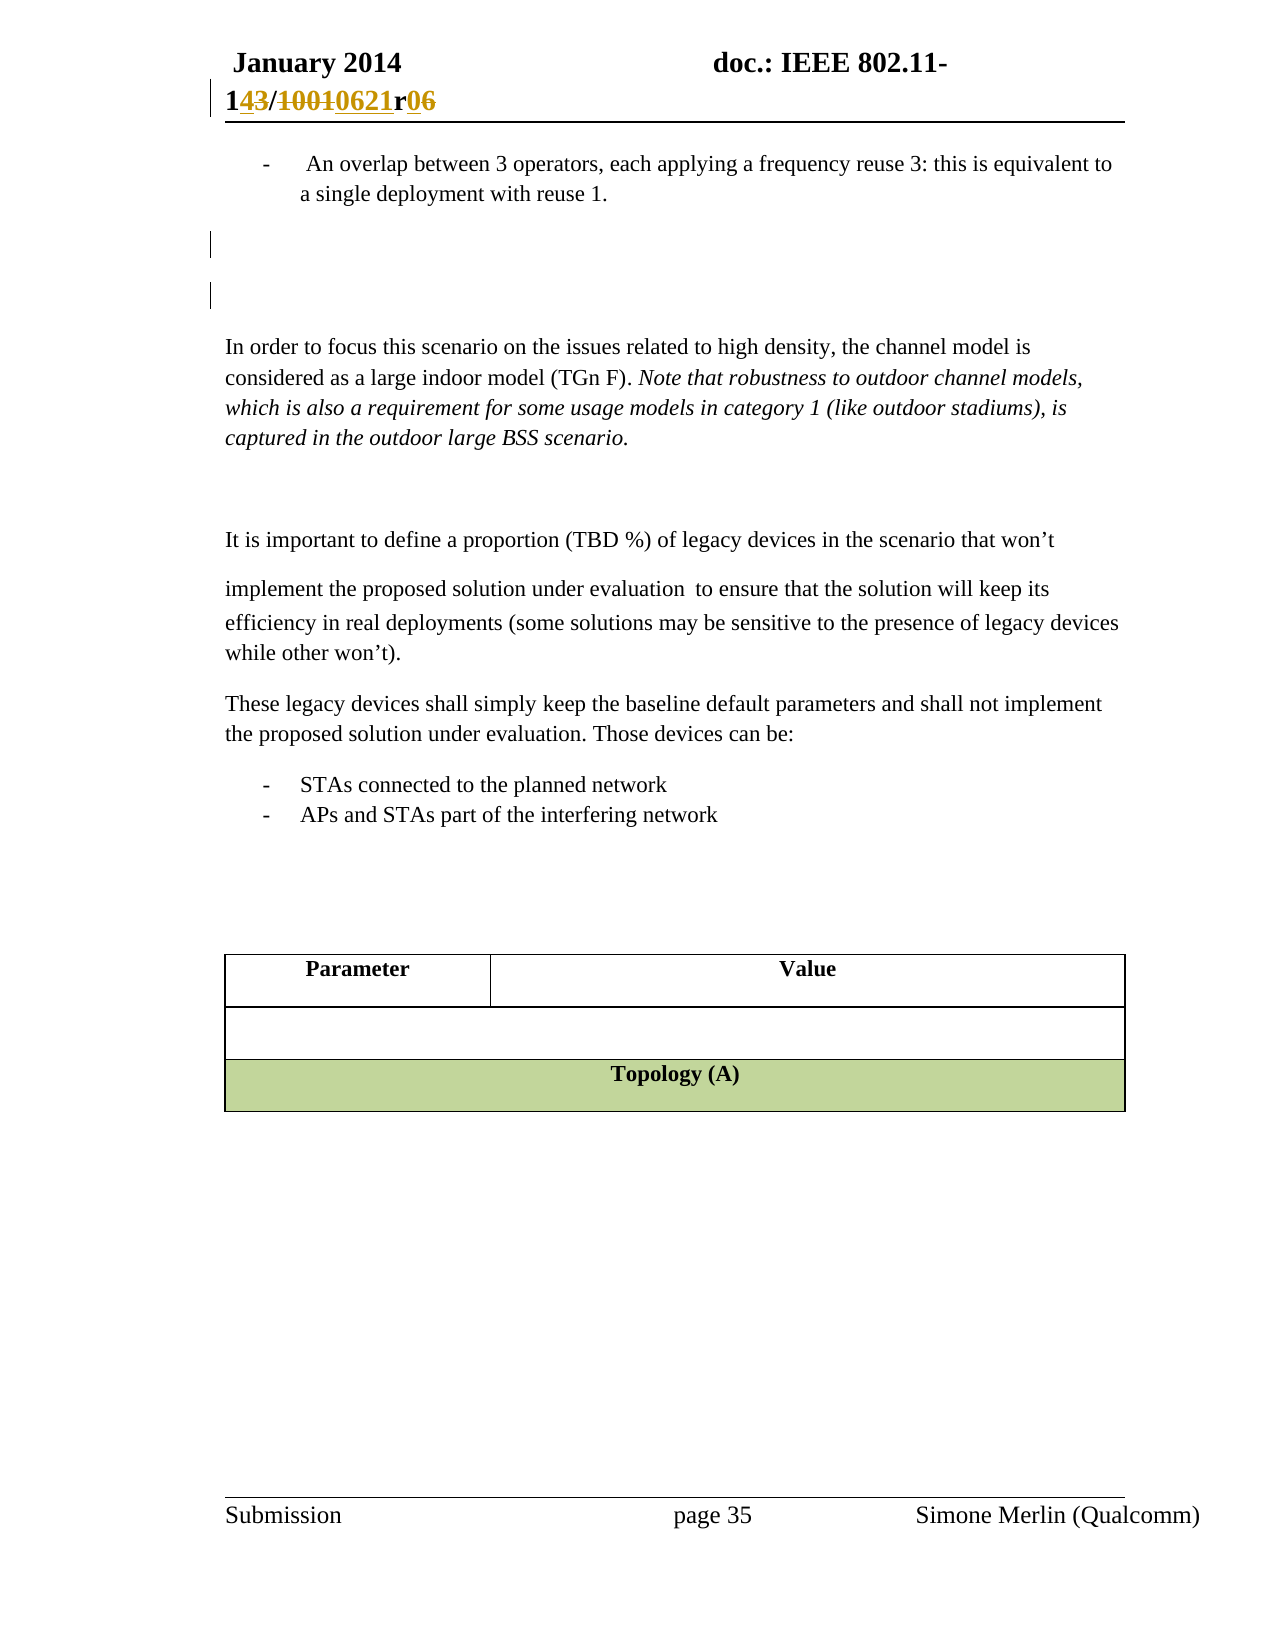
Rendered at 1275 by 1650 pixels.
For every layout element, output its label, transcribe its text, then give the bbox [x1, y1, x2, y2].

list An overlap between 3 operators, each applying a frequency reuse 3: this is equivalent to a single deployment with reuse 1. [262, 150, 1125, 207]
list STAs connected to the planned network [262, 771, 1125, 797]
text These legacy devices shall simply keep the baseline default parameters and shall not implement the proposed solution under evaluation. Those devices can be: [225, 690, 1125, 746]
table_header Value [491, 955, 1124, 1006]
table_header Parameter [226, 955, 490, 1006]
list APs and STAs part of the interfering network [262, 801, 1125, 828]
table_cell Topology (A) [226, 1060, 1124, 1111]
text It is important to define a proportion (TBD %) of legacy devices in the scenario that won’t implement the proposed solution under evaluation to ensure that the solution will keep its efficiency in real deployments (some solutions may be sensitive to the presence of legacy devices while other won’t). [225, 526, 1125, 665]
table_cell [226, 1008, 1124, 1058]
text In order to focus this scenario on the issues related to high density, the channel model is considered as a large indoor model (TGn F). Note that robustness to outdoor channel models, which is also a requirement for some usage models in category 1 (like outdoor stadiums), is captured in the outdoor large BSS scenario. [225, 333, 1125, 450]
